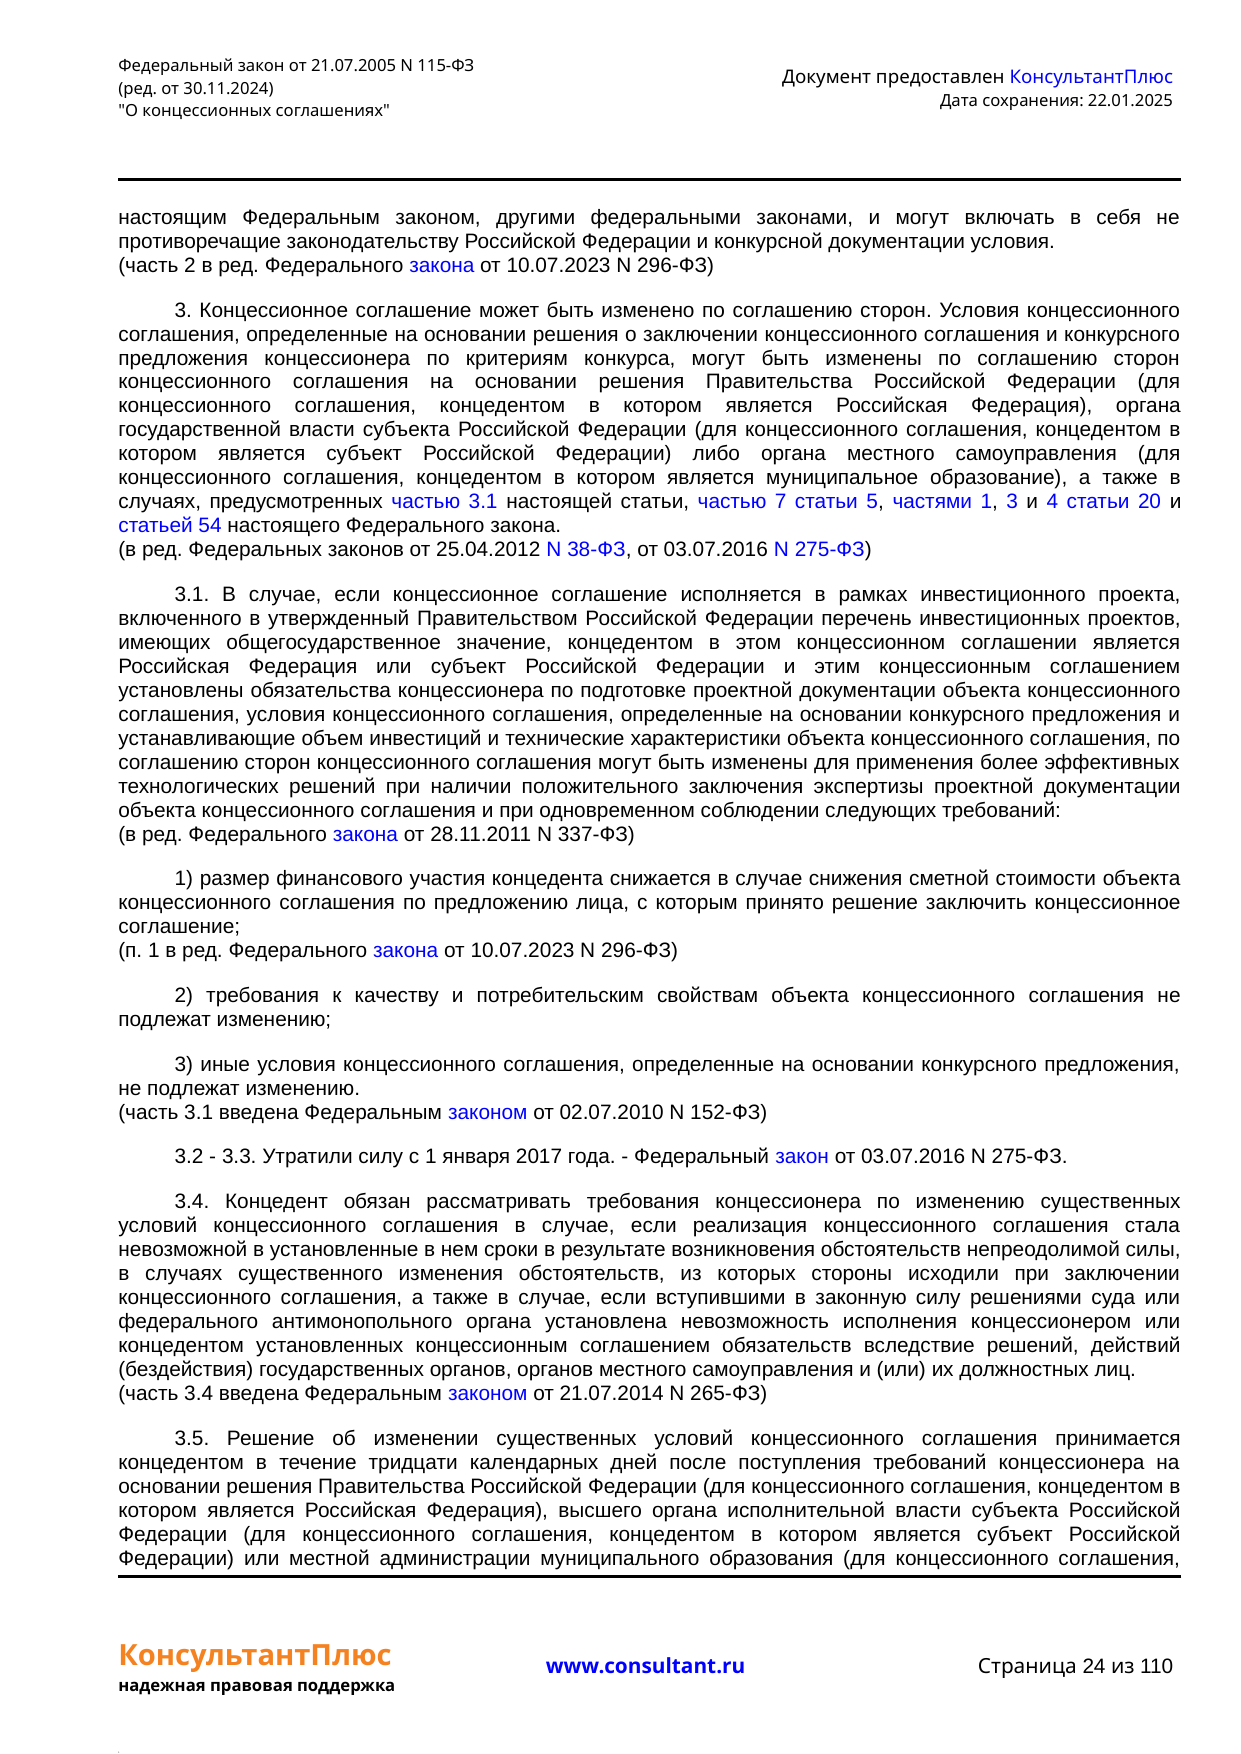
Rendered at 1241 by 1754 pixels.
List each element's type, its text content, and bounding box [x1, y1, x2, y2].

text (часть 3.4 введена Федеральным законом от 21.07.2014 N 265-ФЗ) [118, 1381, 1181, 1405]
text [118, 205, 1181, 253]
text 3.2 - 3.3. Утратили силу с 1 января 2017 года. - Федеральный закон от 03.07.2016 N 275-ФЗ. [118, 1144, 1181, 1168]
text 1) размер финансового участия концедента снижается в случае снижения сметной стоимости объекта концессионного соглашения по предложению лица, с которым принято решение заключить концессионное соглашение; [118, 866, 1181, 938]
text (часть 2 в ред. Федерального закона от 10.07.2023 N 296-ФЗ) [118, 253, 1181, 277]
text 3) иные условия концессионного соглашения, определенные на основании конкурсного предложения, не подлежат изменению. [118, 1052, 1181, 1099]
text (часть 3.1 введена Федеральным законом от 02.07.2010 N 152-ФЗ) [118, 1099, 1181, 1123]
text 3. Концессионное соглашение может быть изменено по соглашению сторон. Условия концессионного соглашения, определенные на основании решения о заключении концессионного соглашения и конкурсного предложения концессионера по критериям конкурса, могут быть изменены по соглашению сторон концессионного соглашения на основании решения Правительства Российской Федерации (для концессионного соглашения, концедентом в котором является Российская Федерация), органа государственной власти субъекта Российской Федерации (для концессионного соглашения, концедентом в котором является субъект Российской Федерации) либо органа местного самоуправления (для концессионного соглашения, концедентом в котором является муниципальное образование), а также в случаях, предусмотренных частью 3.1 настоящей статьи, частью 7 статьи 5, частями 1, 3 и 4 статьи 20 и статьей 54 настоящего Федерального закона. [118, 297, 1181, 537]
text 2) требования к качеству и потребительским свойствам объекта концессионного соглашения не подлежат изменению; [118, 983, 1181, 1031]
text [118, 1426, 1181, 1569]
text (п. 1 в ред. Федерального закона от 10.07.2023 N 296-ФЗ) [118, 938, 1181, 962]
text 3.1. В случае, если концессионное соглашение исполняется в рамках инвестиционного проекта, включенного в утвержденный Правительством Российской Федерации перечень инвестиционных проектов, имеющих общегосударственное значение, концедентом в этом концессионном соглашении является Российская Федерация или субъект Российской Федерации и этим концессионным соглашением установлены обязательства концессионера по подготовке проектной документации объекта концессионного соглашения, условия концессионного соглашения, определенные на основании конкурсного предложения и устанавливающие объем инвестиций и технические характеристики объекта концессионного соглашения, по соглашению сторон концессионного соглашения могут быть изменены для применения более эффективных технологических решений при наличии положительного заключения экспертизы проектной документации объекта концессионного соглашения и при одновременном соблюдении следующих требований: [118, 582, 1181, 821]
text 3.4. Концедент обязан рассматривать требования концессионера по изменению существенных условий концессионного соглашения в случае, если реализация концессионного соглашения стала невозможной в установленные в нем сроки в результате возникновения обстоятельств непреодолимой силы, в случаях существенного изменения обстоятельств, из которых стороны исходили при заключении концессионного соглашения, а также в случае, если вступившими в законную силу решениями суда или федерального антимонопольного органа установлена невозможность исполнения концессионером или концедентом установленных концессионным соглашением обязательств вследствие решений, действий (бездействия) государственных органов, органов местного самоуправления и (или) их должностных лиц. [118, 1189, 1181, 1381]
text (в ред. Федеральных законов от 25.04.2012 N 38-ФЗ, от 03.07.2016 N 275-ФЗ) [118, 537, 1181, 561]
text (в ред. Федерального закона от 28.11.2011 N 337-ФЗ) [118, 821, 1181, 845]
